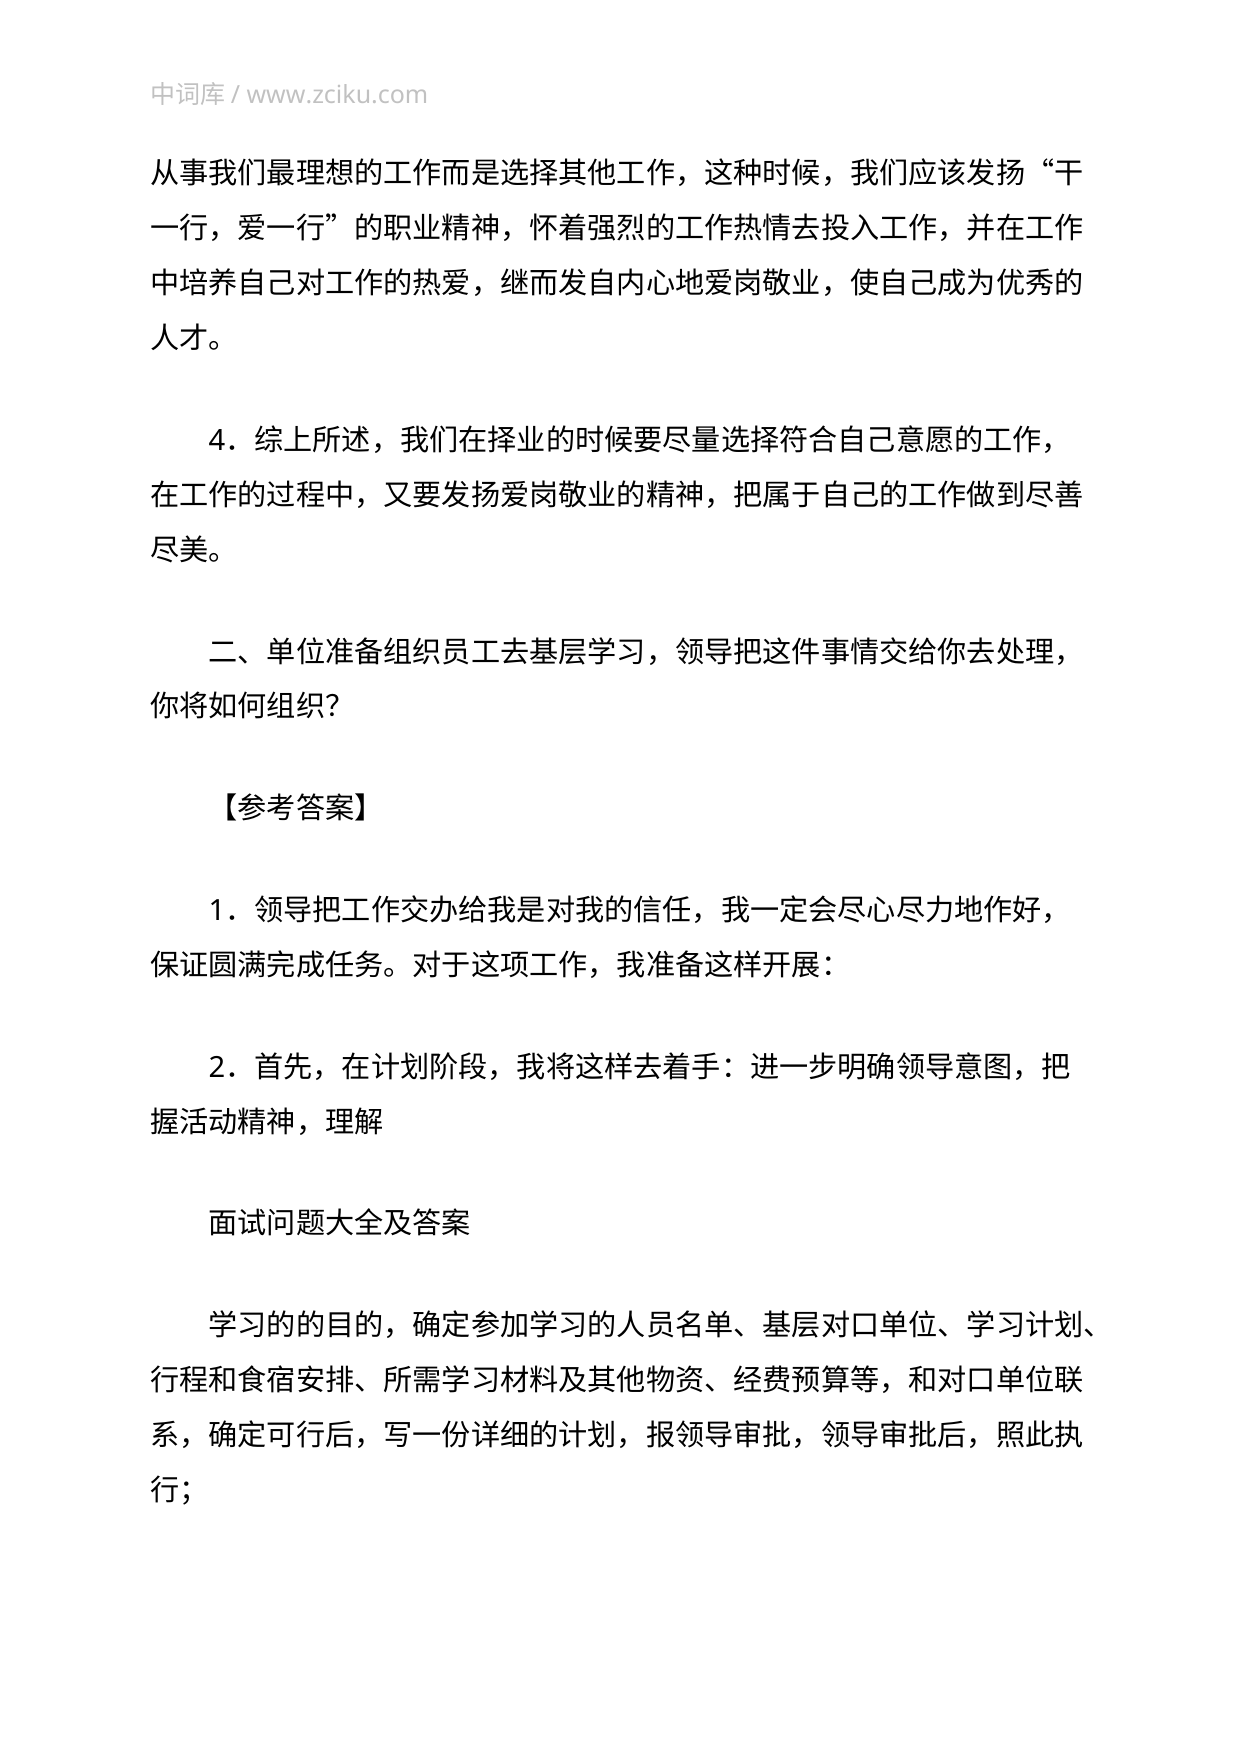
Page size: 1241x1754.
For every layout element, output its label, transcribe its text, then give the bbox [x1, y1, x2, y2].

text 【参考答案】 [150, 785, 1090, 827]
text 1．领导把工作交办给我是对我的信任，我一定会尽心尽力地作好，保证圆满完成任务。对于这项工作，我准备这样开展： [150, 887, 1090, 984]
text 2．首先，在计划阶段，我将这样去着手：进一步明确领导意图，把握活动精神，理解 [150, 1043, 1090, 1141]
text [150, 150, 1090, 357]
text 面试问题大全及答案 [150, 1200, 1090, 1242]
text 4．综上所述，我们在择业的时候要尽量选择符合自己意愿的工作，在工作的过程中，又要发扬爱岗敬业的精神，把属于自己的工作做到尽善尽美。 [150, 416, 1090, 569]
text 学习的的目的，确定参加学习的人员名单、基层对口单位、学习计划、行程和食宿安排、所需学习材料及其他物资、经费预算等，和对口单位联系，确定可行后，写一份详细的计划，报领导审批，领导审批后，照此执行； [150, 1302, 1090, 1509]
text 二、单位准备组织员工去基层学习，领导把这件事情交给你去处理，你将如何组织？ [150, 628, 1090, 725]
